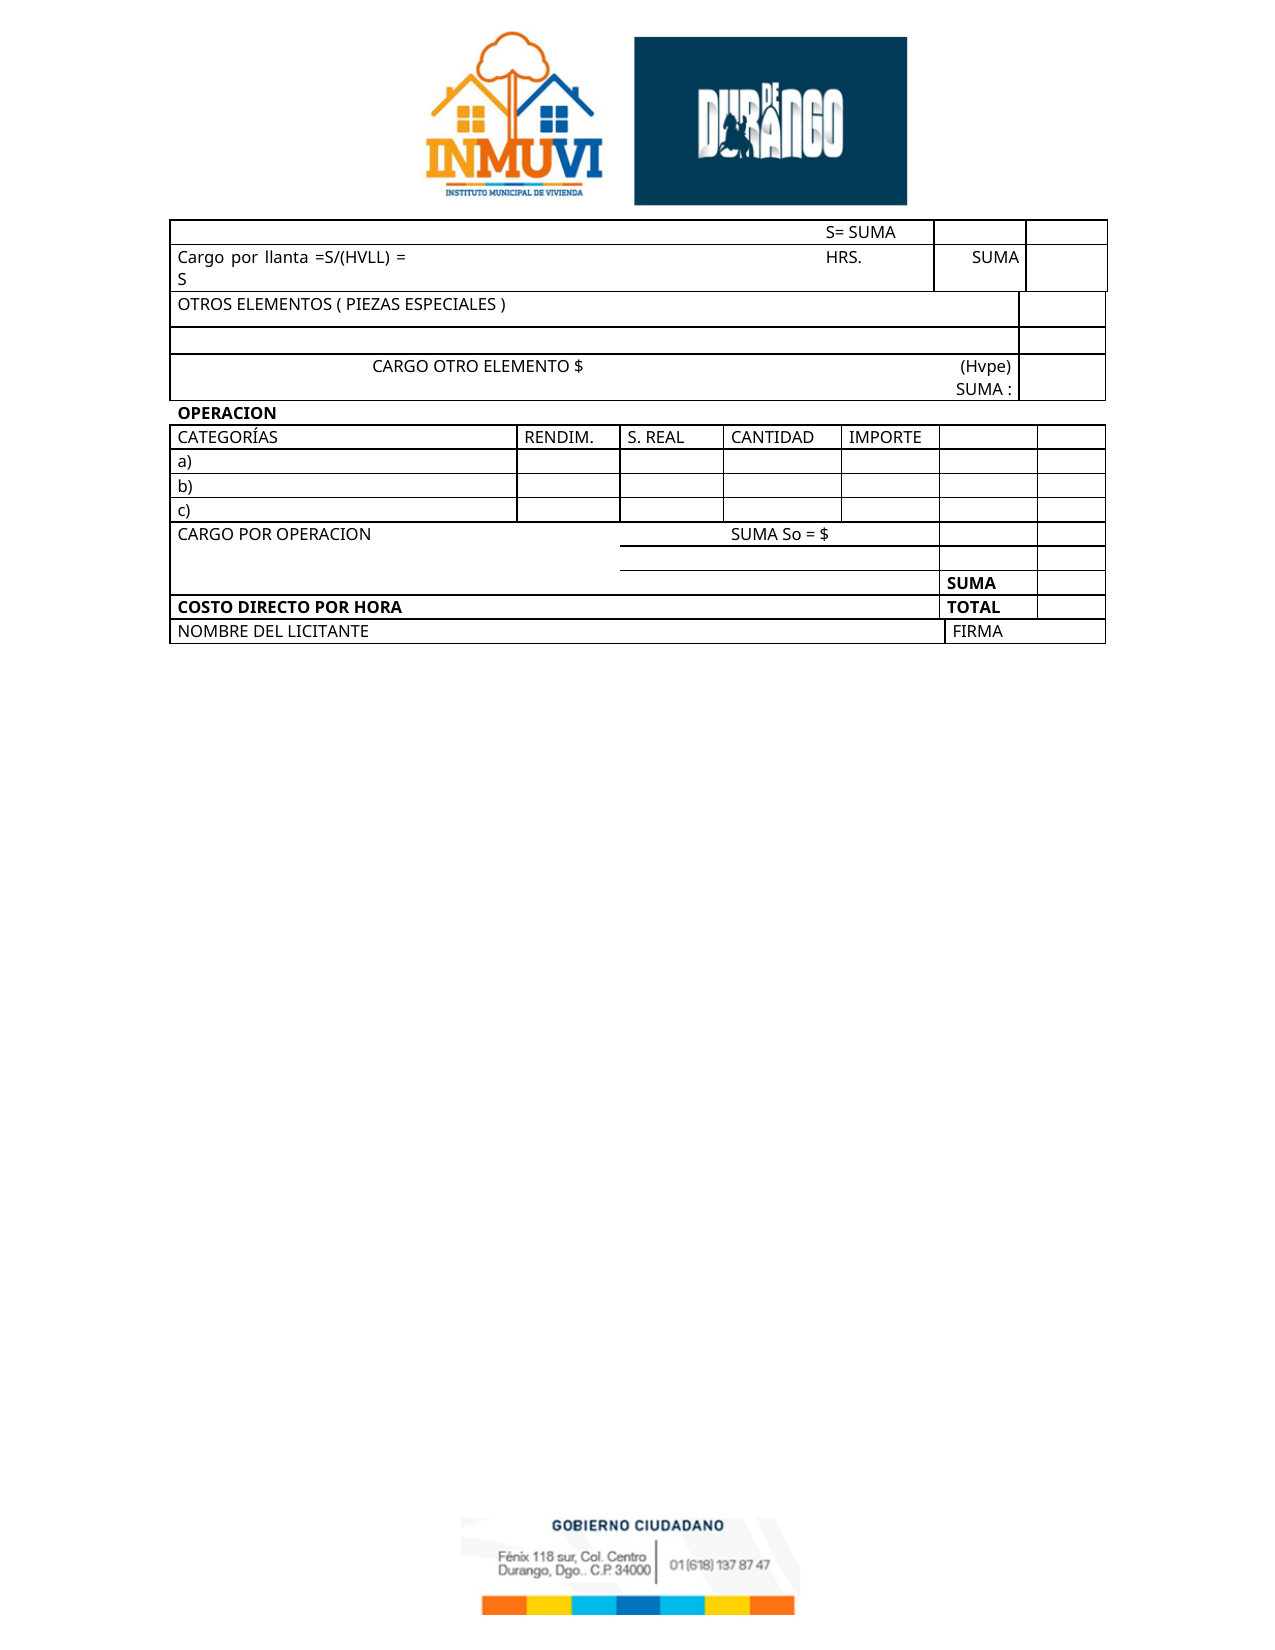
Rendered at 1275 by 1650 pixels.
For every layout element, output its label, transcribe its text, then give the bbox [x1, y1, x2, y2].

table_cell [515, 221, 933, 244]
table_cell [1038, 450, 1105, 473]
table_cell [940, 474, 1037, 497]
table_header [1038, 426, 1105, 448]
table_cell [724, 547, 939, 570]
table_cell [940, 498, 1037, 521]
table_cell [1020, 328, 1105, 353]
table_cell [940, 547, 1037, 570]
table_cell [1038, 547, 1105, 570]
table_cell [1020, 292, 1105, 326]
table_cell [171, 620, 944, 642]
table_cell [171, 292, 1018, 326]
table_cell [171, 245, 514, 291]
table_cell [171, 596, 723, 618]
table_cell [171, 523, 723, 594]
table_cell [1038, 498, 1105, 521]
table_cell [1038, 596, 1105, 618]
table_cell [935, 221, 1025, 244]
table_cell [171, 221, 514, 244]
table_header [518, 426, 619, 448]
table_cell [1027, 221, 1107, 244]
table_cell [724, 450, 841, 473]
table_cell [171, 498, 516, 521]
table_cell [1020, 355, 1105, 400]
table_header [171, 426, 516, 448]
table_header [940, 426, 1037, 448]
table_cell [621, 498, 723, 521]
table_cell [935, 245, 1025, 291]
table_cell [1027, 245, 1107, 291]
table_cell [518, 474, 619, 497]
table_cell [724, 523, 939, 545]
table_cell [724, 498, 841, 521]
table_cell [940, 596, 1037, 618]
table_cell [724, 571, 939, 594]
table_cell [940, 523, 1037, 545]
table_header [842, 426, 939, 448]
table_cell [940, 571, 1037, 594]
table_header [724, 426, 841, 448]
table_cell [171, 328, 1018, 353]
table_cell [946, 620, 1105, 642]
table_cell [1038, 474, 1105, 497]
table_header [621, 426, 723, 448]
picture [6, 9, 1271, 1646]
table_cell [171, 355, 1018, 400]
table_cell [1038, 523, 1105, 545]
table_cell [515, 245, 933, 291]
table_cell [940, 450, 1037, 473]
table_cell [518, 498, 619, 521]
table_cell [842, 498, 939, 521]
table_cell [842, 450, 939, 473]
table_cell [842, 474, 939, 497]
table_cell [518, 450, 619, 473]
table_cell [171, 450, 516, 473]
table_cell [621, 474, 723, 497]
text OPERACION [177, 401, 1098, 424]
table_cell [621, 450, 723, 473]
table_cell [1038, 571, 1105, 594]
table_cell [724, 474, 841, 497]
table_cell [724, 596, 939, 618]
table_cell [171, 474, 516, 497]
